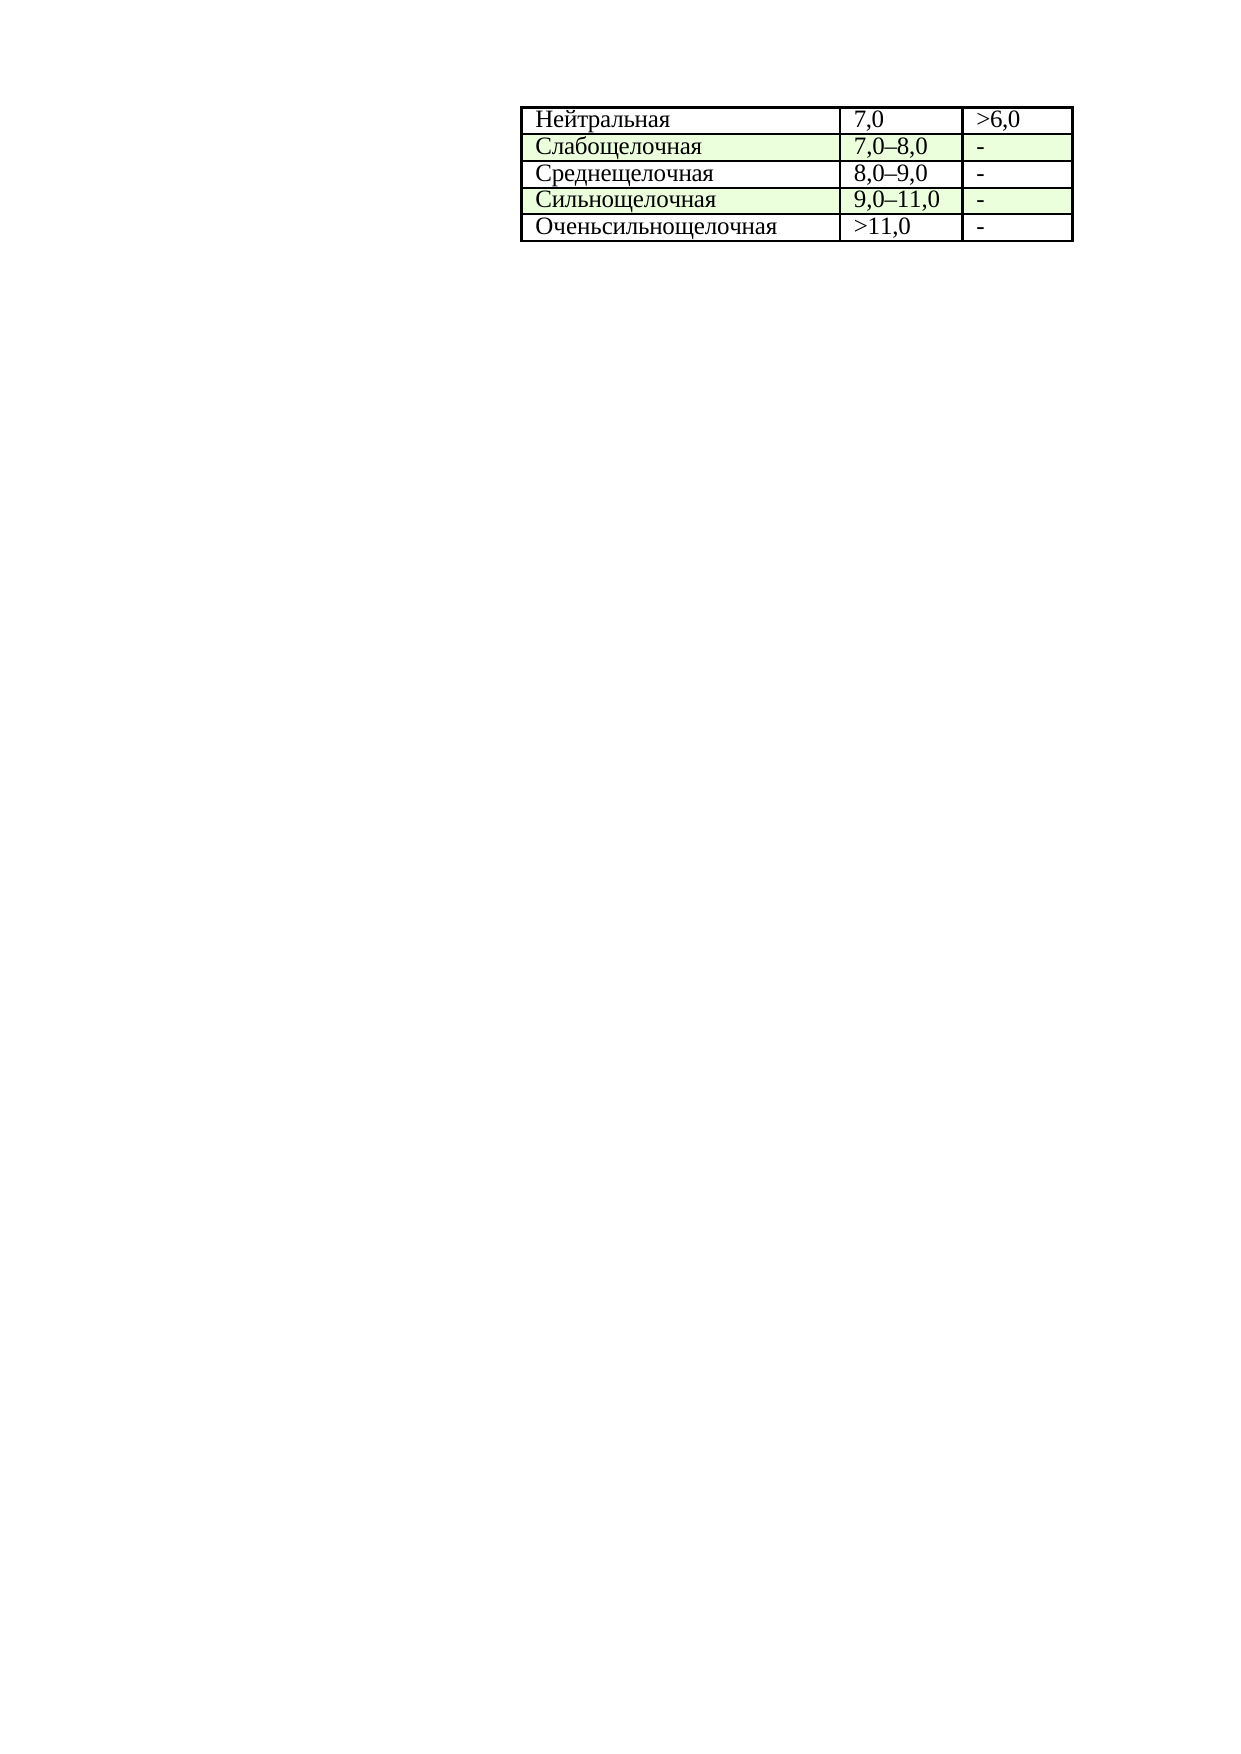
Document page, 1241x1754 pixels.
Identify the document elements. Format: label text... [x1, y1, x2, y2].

table_cell Сильнощелочная [523, 189, 839, 213]
table_cell - [964, 189, 1071, 213]
table_cell - [964, 135, 1071, 160]
table_cell 7,0 [841, 109, 961, 133]
table_cell Среднещелочная [523, 162, 839, 187]
table_cell 9,0–11,0 [841, 189, 961, 213]
table_cell >11,0 [841, 215, 961, 240]
table_cell Оченьсильнощелочная [523, 215, 839, 240]
table_cell 8,0–9,0 [841, 162, 961, 187]
table_cell - [964, 162, 1071, 187]
table_cell Нейтральная [523, 109, 839, 133]
table_cell - [964, 215, 1071, 240]
table_cell Слабощелочная [523, 135, 839, 160]
table_cell 7,0–8,0 [841, 135, 961, 160]
table_cell >6,0 [964, 109, 1071, 133]
